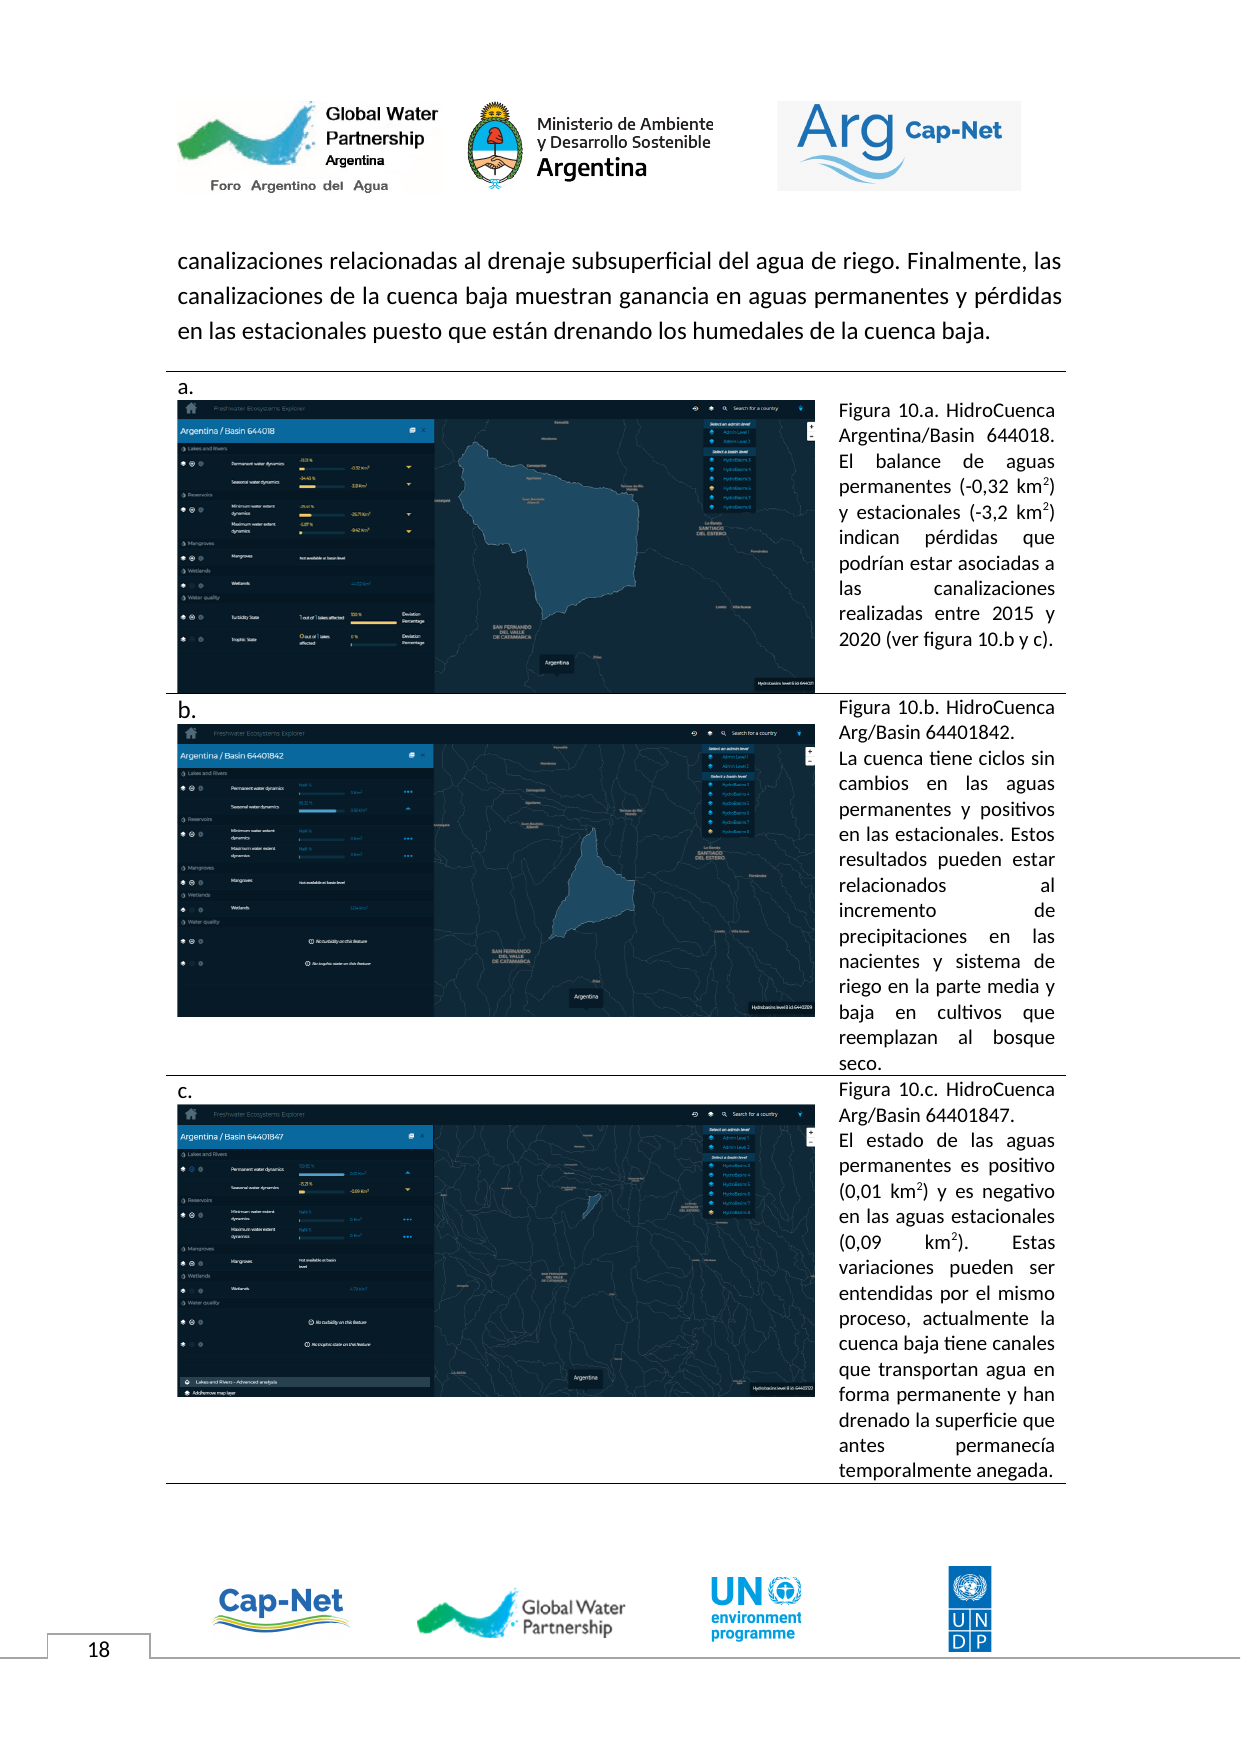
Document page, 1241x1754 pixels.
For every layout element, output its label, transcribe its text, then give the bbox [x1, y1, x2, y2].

picture [177, 1104, 815, 1397]
table_cell Figura 10.c. HidroCuenca Arg/Basin 64401847. El estado de las aguas permanentes es positivo (0,01 km2) y es negativo en las aguas estacionales (0,09 km2). Estas variaciones pueden ser entendidas por el mismo proceso, actualmente la cuenca baja tiene canales que transportan agua en forma permanente y han drenado la superficie que antes permanecía temporalmente anegada. [827, 1076, 1066, 1483]
picture [177, 400, 815, 693]
picture [746, 1577, 755, 1591]
picture [177, 101, 444, 194]
picture [210, 1581, 351, 1638]
picture [718, 1577, 727, 1600]
table_cell Figura 10.b. HidroCuenca Arg/Basin 64401842. La cuenca tiene ciclos sin cambios en las aguas permanentes y positivos en las estacionales. Estos resultados pueden estar relacionados al incremento de precipitaciones en las nacientes y sistema de riego en la parte media y baja en cultivos que reemplazan al bosque seco. [827, 694, 1066, 1075]
table_header a. [166, 372, 827, 693]
table_cell c. [166, 1076, 827, 1483]
picture [417, 1581, 626, 1638]
picture [177, 724, 815, 1017]
picture [711, 1577, 802, 1642]
picture [948, 1566, 992, 1652]
picture [715, 1633, 736, 1642]
table_header Figura 10.a. HidroCuenca Argentina/Basin 644018. El balance de aguas permanentes (-0,32 km2) y estacionales (-3,2 km2) indican pérdidas que podrían estar asociadas a las canalizaciones realizadas entre 2015 y 2020 (ver figura 10.b y c). [827, 372, 1066, 693]
picture [467, 101, 713, 189]
table_cell b. [166, 694, 827, 1075]
picture [777, 101, 1022, 191]
